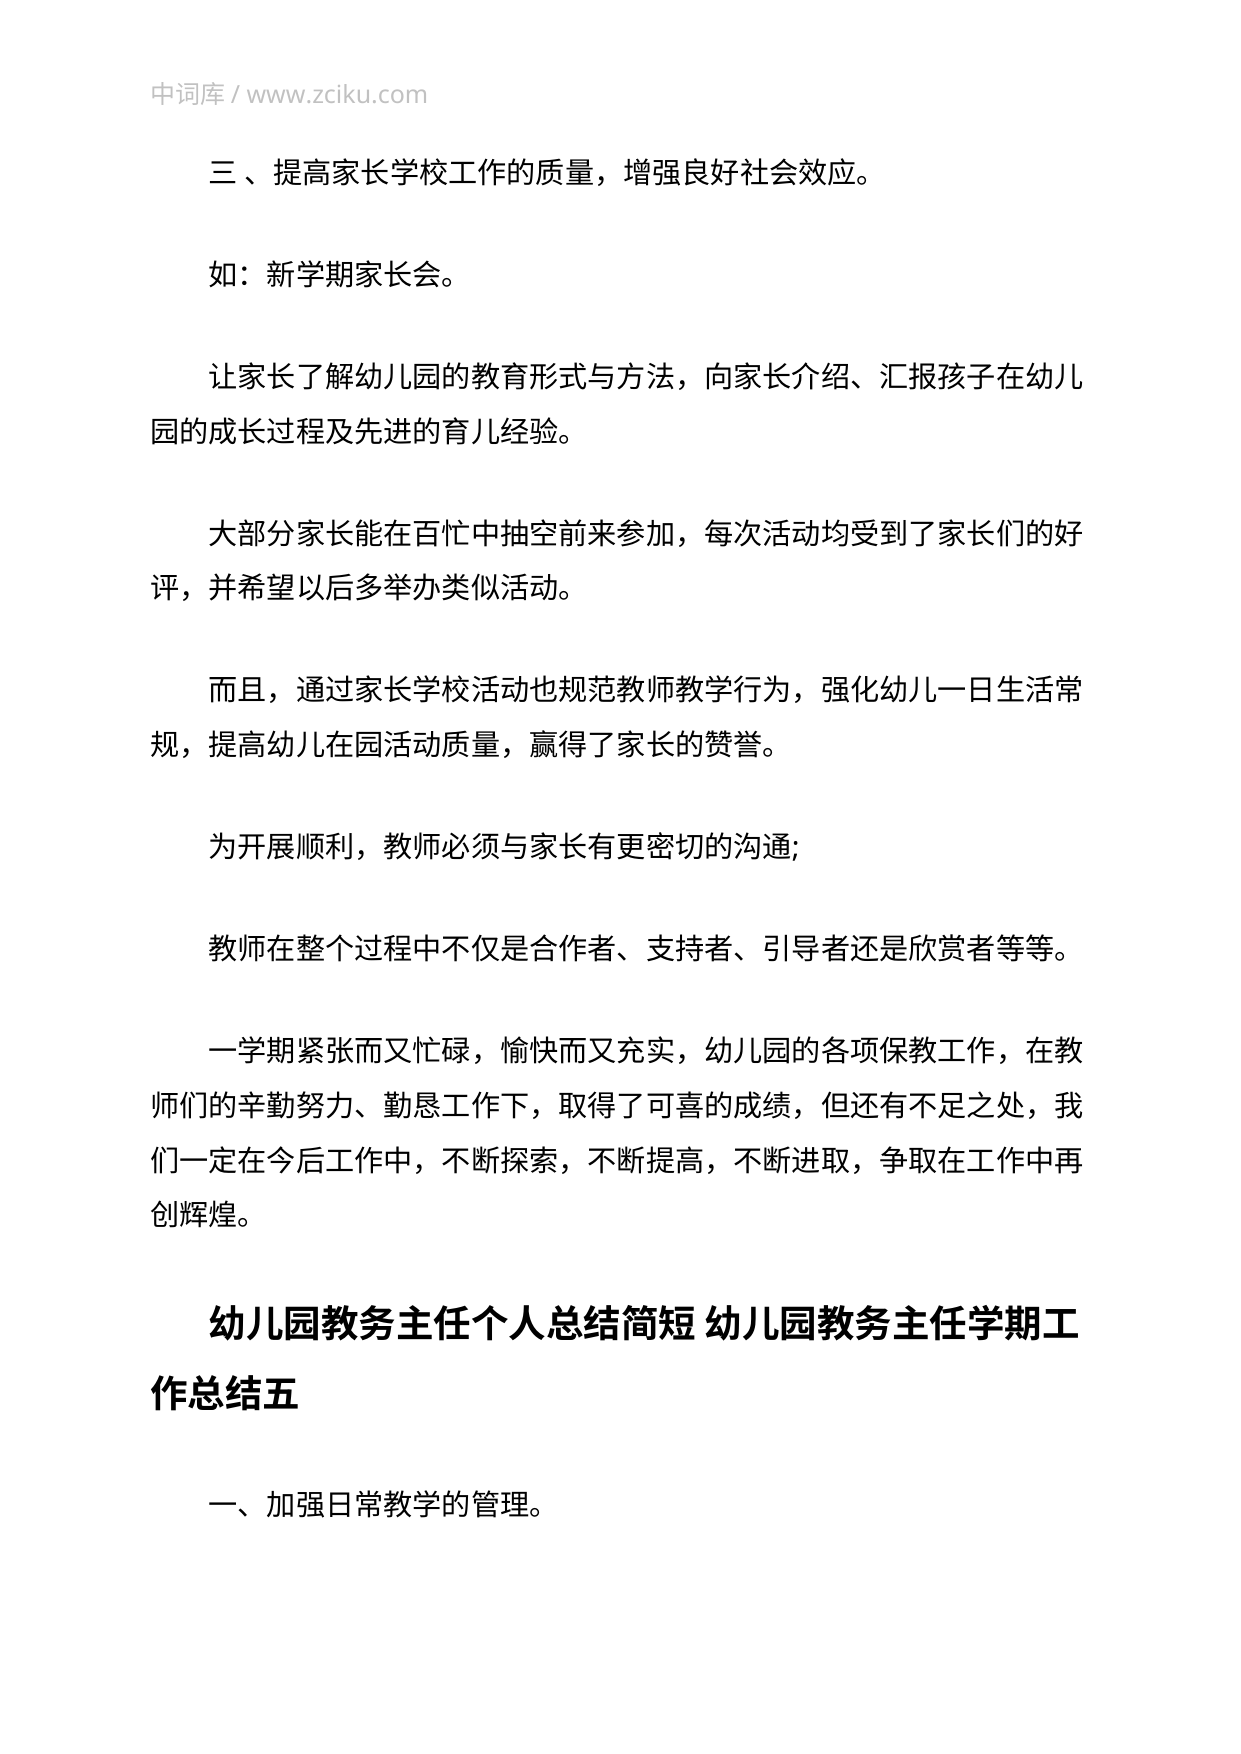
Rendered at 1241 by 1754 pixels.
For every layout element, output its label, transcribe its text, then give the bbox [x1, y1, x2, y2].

text 三 、提高家长学校工作的质量，增强良好社会效应。 [150, 150, 1090, 192]
text 一学期紧张而又忙碌，愉快而又充实，幼儿园的各项保教工作，在教师们的辛勤努力、勤恳工作下，取得了可喜的成绩，但还有不足之处，我们一定在今后工作中，不断探索，不断提高，不断进取，争取在工作中再创辉煌。 [150, 1027, 1090, 1234]
text 一、加强日常教学的管理。 [150, 1482, 1090, 1524]
text 如：新学期家长会。 [150, 252, 1090, 294]
text 让家长了解幼儿园的教育形式与方法，向家长介绍、汇报孩子在幼儿园的成长过程及先进的育儿经验。 [150, 353, 1090, 451]
text 教师在整个过程中不仅是合作者、支持者、引导者还是欣赏者等等。 [150, 926, 1090, 968]
text 为开展顺利，教师必须与家长有更密切的沟通; [150, 823, 1090, 866]
text 幼儿园教务主任个人总结简短 幼儿园教务主任学期工作总结五 [150, 1294, 1090, 1418]
text 而且，通过家长学校活动也规范教师教学行为，强化幼儿一日生活常规，提高幼儿在园活动质量，赢得了家长的赞誉。 [150, 667, 1090, 764]
text 大部分家长能在百忙中抽空前来参加，每次活动均受到了家长们的好评，并希望以后多举办类似活动。 [150, 510, 1090, 607]
